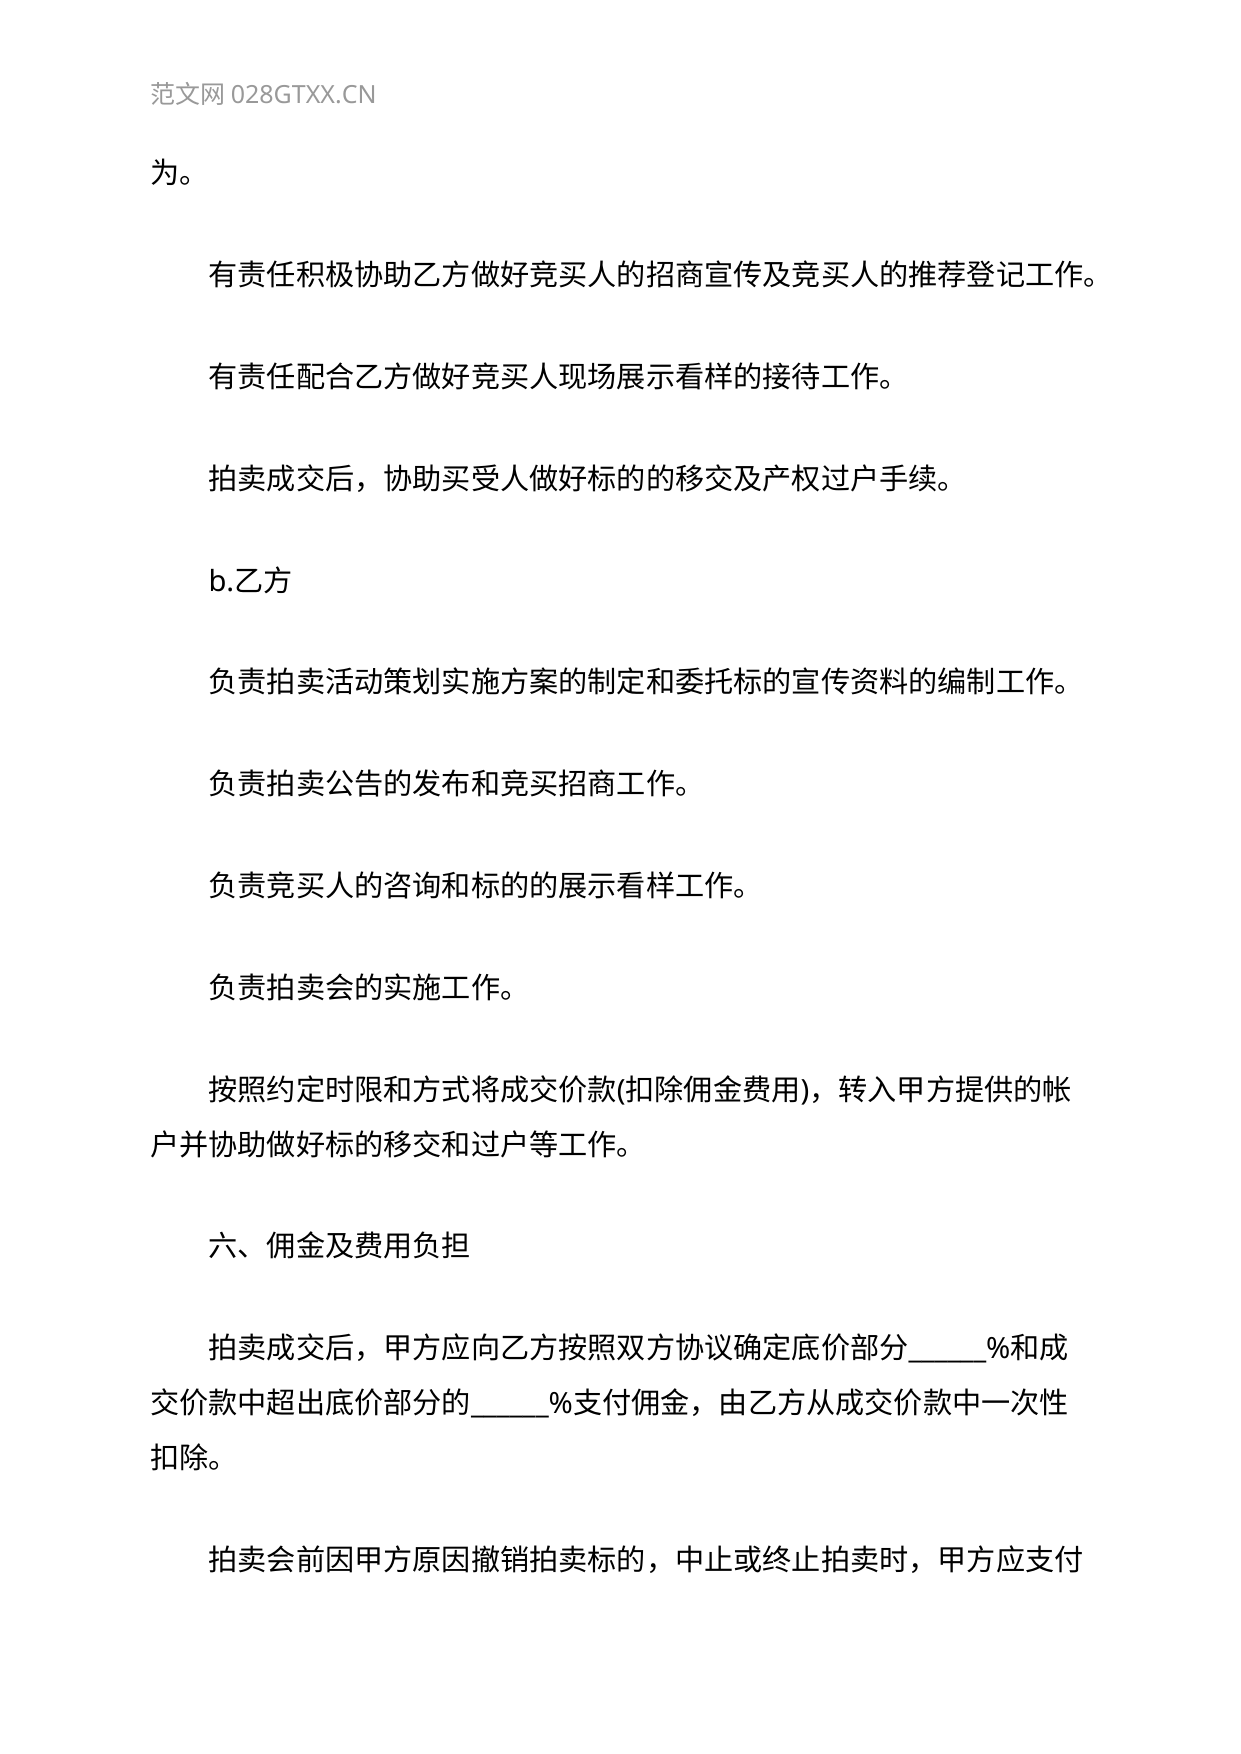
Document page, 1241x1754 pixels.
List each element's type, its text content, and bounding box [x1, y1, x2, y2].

text 六、佣金及费用负担 [150, 1223, 1090, 1265]
text 拍卖成交后，甲方应向乙方按照双方协议确定底价部分______%和成交价款中超出底价部分的______%支付佣金，由乙方从成交价款中一次性扣除。 [150, 1325, 1090, 1477]
text 按照约定时限和方式将成交价款(扣除佣金费用)，转入甲方提供的帐户并协助做好标的移交和过户等工作。 [150, 1066, 1090, 1163]
text 负责拍卖活动策划实施方案的制定和委托标的宣传资料的编制工作。 [150, 659, 1090, 701]
text 有责任配合乙方做好竞买人现场展示看样的接待工作。 [150, 353, 1090, 396]
text 有责任积极协助乙方做好竞买人的招商宣传及竞买人的推荐登记工作。 [150, 252, 1090, 294]
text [150, 1536, 1090, 1579]
text 拍卖成交后，协助买受人做好标的的移交及产权过户手续。 [150, 455, 1090, 498]
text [150, 150, 1090, 192]
text 负责拍卖公告的发布和竞买招商工作。 [150, 761, 1090, 803]
text 负责竞买人的咨询和标的的展示看样工作。 [150, 863, 1090, 905]
text b.乙方 [150, 557, 1090, 599]
text 负责拍卖会的实施工作。 [150, 964, 1090, 1007]
